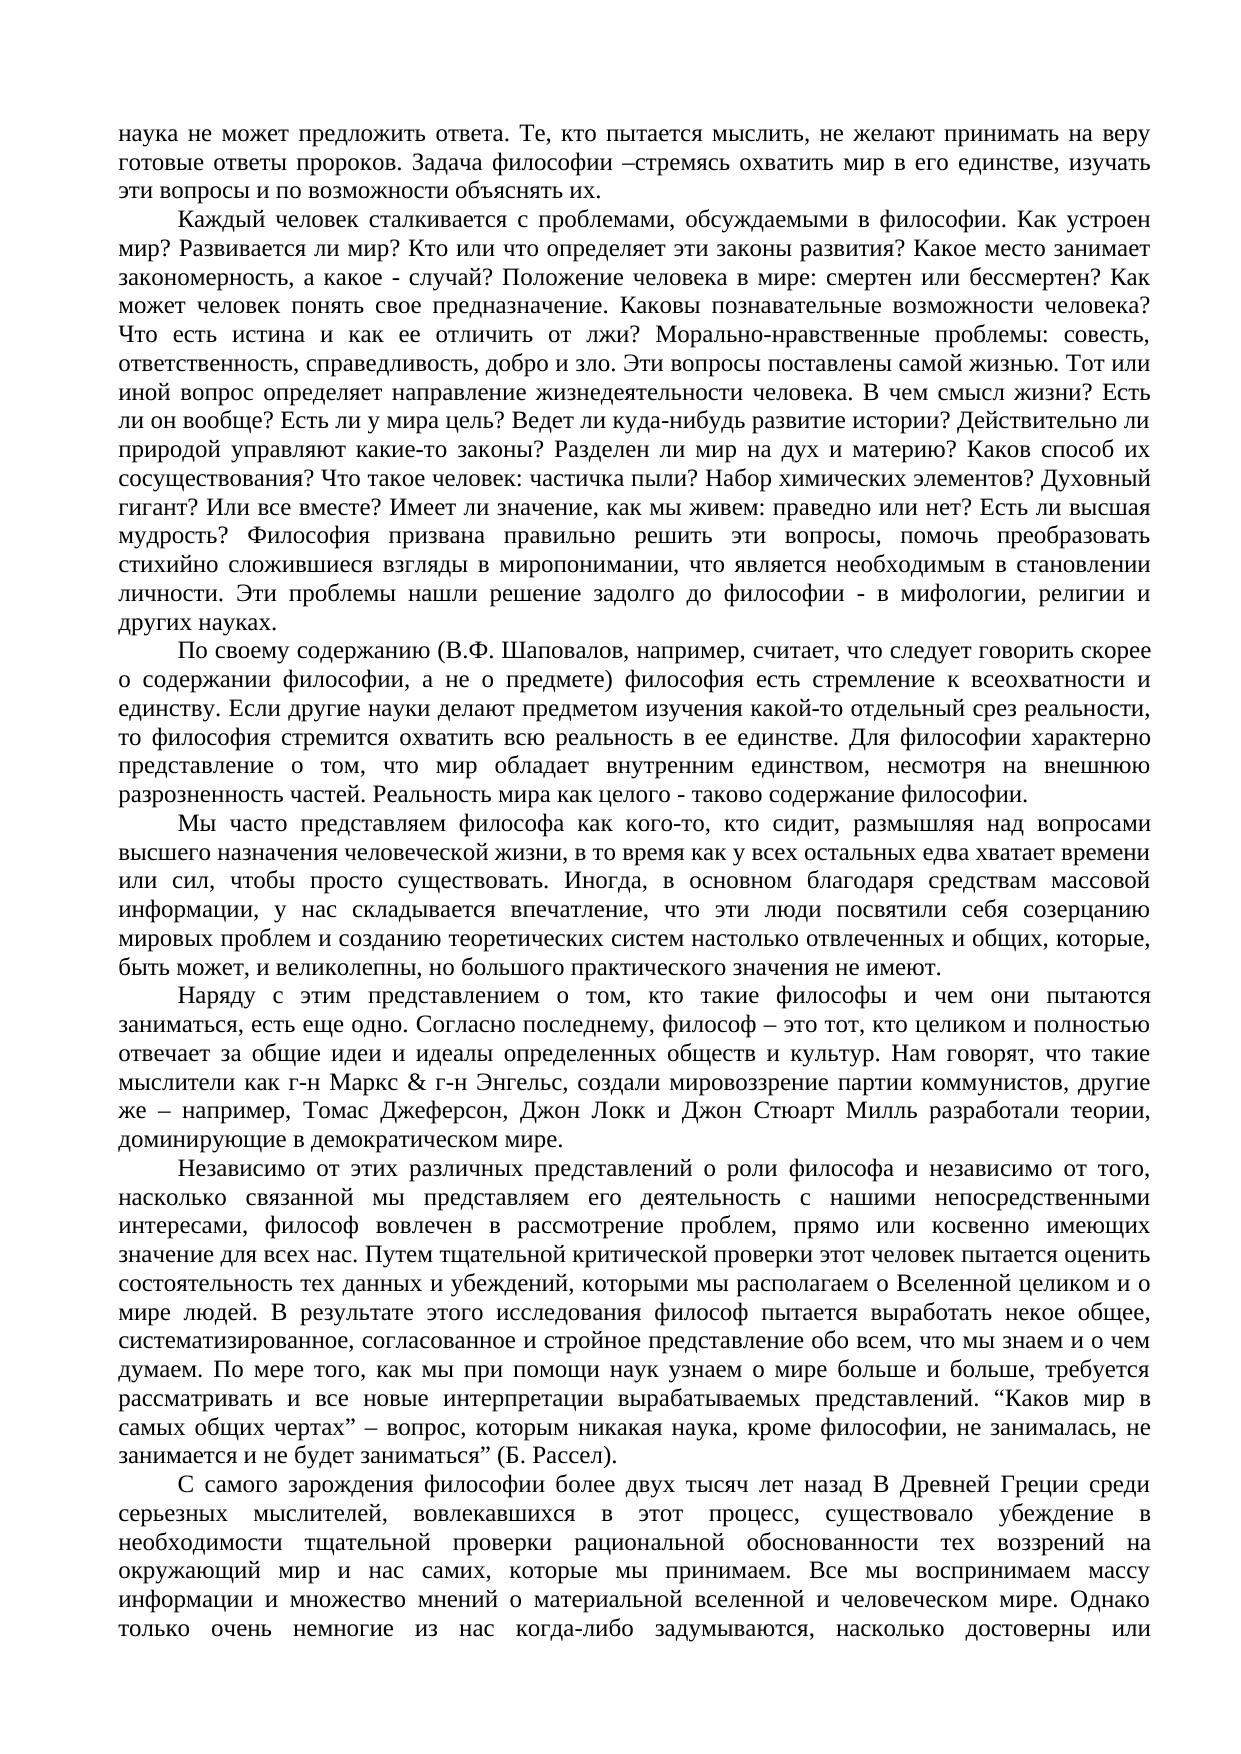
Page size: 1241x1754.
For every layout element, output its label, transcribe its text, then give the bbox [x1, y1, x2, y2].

text Мы часто представляем философа как кого-то, кто сидит, размышляя над вопросами высшего назначения человеческой жизни, в то время как у всех остальных едва хватает времени или сил, чтобы просто существовать. Иногда, в основном благодаря средствам массовой информации, у нас складывается впечатление, что эти люди посвятили себя созерцанию мировых проблем и созданию теоретических систем настолько отвлеченных и общих, которые, быть может, и великолепны, но большого практического значения не имеют. [118, 808, 1152, 981]
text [118, 1469, 1152, 1642]
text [118, 118, 1152, 204]
text Наряду с этим представлением о том, кто такие философы и чем они пытаются заниматься, есть еще одно. Согласно последнему, философ – это тот, кто целиком и полностью отвечает за общие идеи и идеалы определенных обществ и культур. Нам говорят, что такие мыслители как г-н Маркс & г-н Энгельс, создали мировоззрение партии коммунистов, другие же – например, Томас Джеферсон, Джон Локк и Джон Стюарт Милль разработали теории, доминирующие в демократическом мире. [118, 981, 1152, 1153]
text Каждый человек сталкивается с проблемами, обсуждаемыми в философии. Как устроен мир? Развивается ли мир? Кто или что определяет эти законы развития? Какое место занимает закономерность, а какое - случай? Положение человека в мире: смертен или бессмертен? Как может человек понять свое предназначение. Каковы познавательные возможности человека? Что есть истина и как ее отличить от лжи? Морально-нравственные проблемы: совесть, ответственность, справедливость, добро и зло. Эти вопросы поставлены самой жизнью. Тот или иной вопрос определяет направление жизнедеятельности человека. В чем смысл жизни? Есть ли он вообще? Есть ли у мира цель? Ведет ли куда-нибудь развитие истории? Действительно ли природой управляют какие-то законы? Разделен ли мир на дух и материю? Каков способ их сосуществования? Что такое человек: частичка пыли? Набор химических элементов? Духовный гигант? Или все вместе? Имеет ли значение, как мы живем: праведно или нет? Есть ли высшая мудрость? Философия призвана правильно решить эти вопросы, помочь преобразовать стихийно сложившиеся взгляды в миропонимании, что является необходимым в становлении личности. Эти проблемы нашли решение задолго до философии - в мифологии, религии и других науках. [118, 204, 1152, 636]
text По своему содержанию (В.Ф. Шаповалов, например, считает, что следует говорить скорее о содержании философии, а не о предмете) философия есть стремление к всеохватности и единству. Если другие науки делают предметом изучения какой-то отдельный срез реальности, то философия стремится охватить всю реальность в ее единстве. Для философии характерно представление о том, что мир обладает внутренним единством, несмотря на внешнюю разрозненность частей. Реальность мира как целого - таково содержание философии. [118, 636, 1152, 808]
text Независимо от этих различных представлений о роли философа и независимо от того, насколько связанной мы представляем его деятельность с нашими непосредственными интересами, философ вовлечен в рассмотрение проблем, прямо или косвенно имеющих значение для всех нас. Путем тщательной критической проверки этот человек пытается оценить состоятельность тех данных и убеждений, которыми мы располагаем о Вселенной целиком и о мире людей. В результате этого исследования философ пытается выработать некое общее, систематизированное, согласованное и стройное представление обо всем, что мы знаем и о чем думаем. По мере того, как мы при помощи наук узнаем о мире больше и больше, требуется рассматривать и все новые интерпретации вырабатываемых представлений. “Каков мир в самых общих чертах” – вопрос, которым никакая наука, кроме философии, не занималась, не занимается и не будет заниматься” (Б. Рассел). [118, 1153, 1152, 1469]
